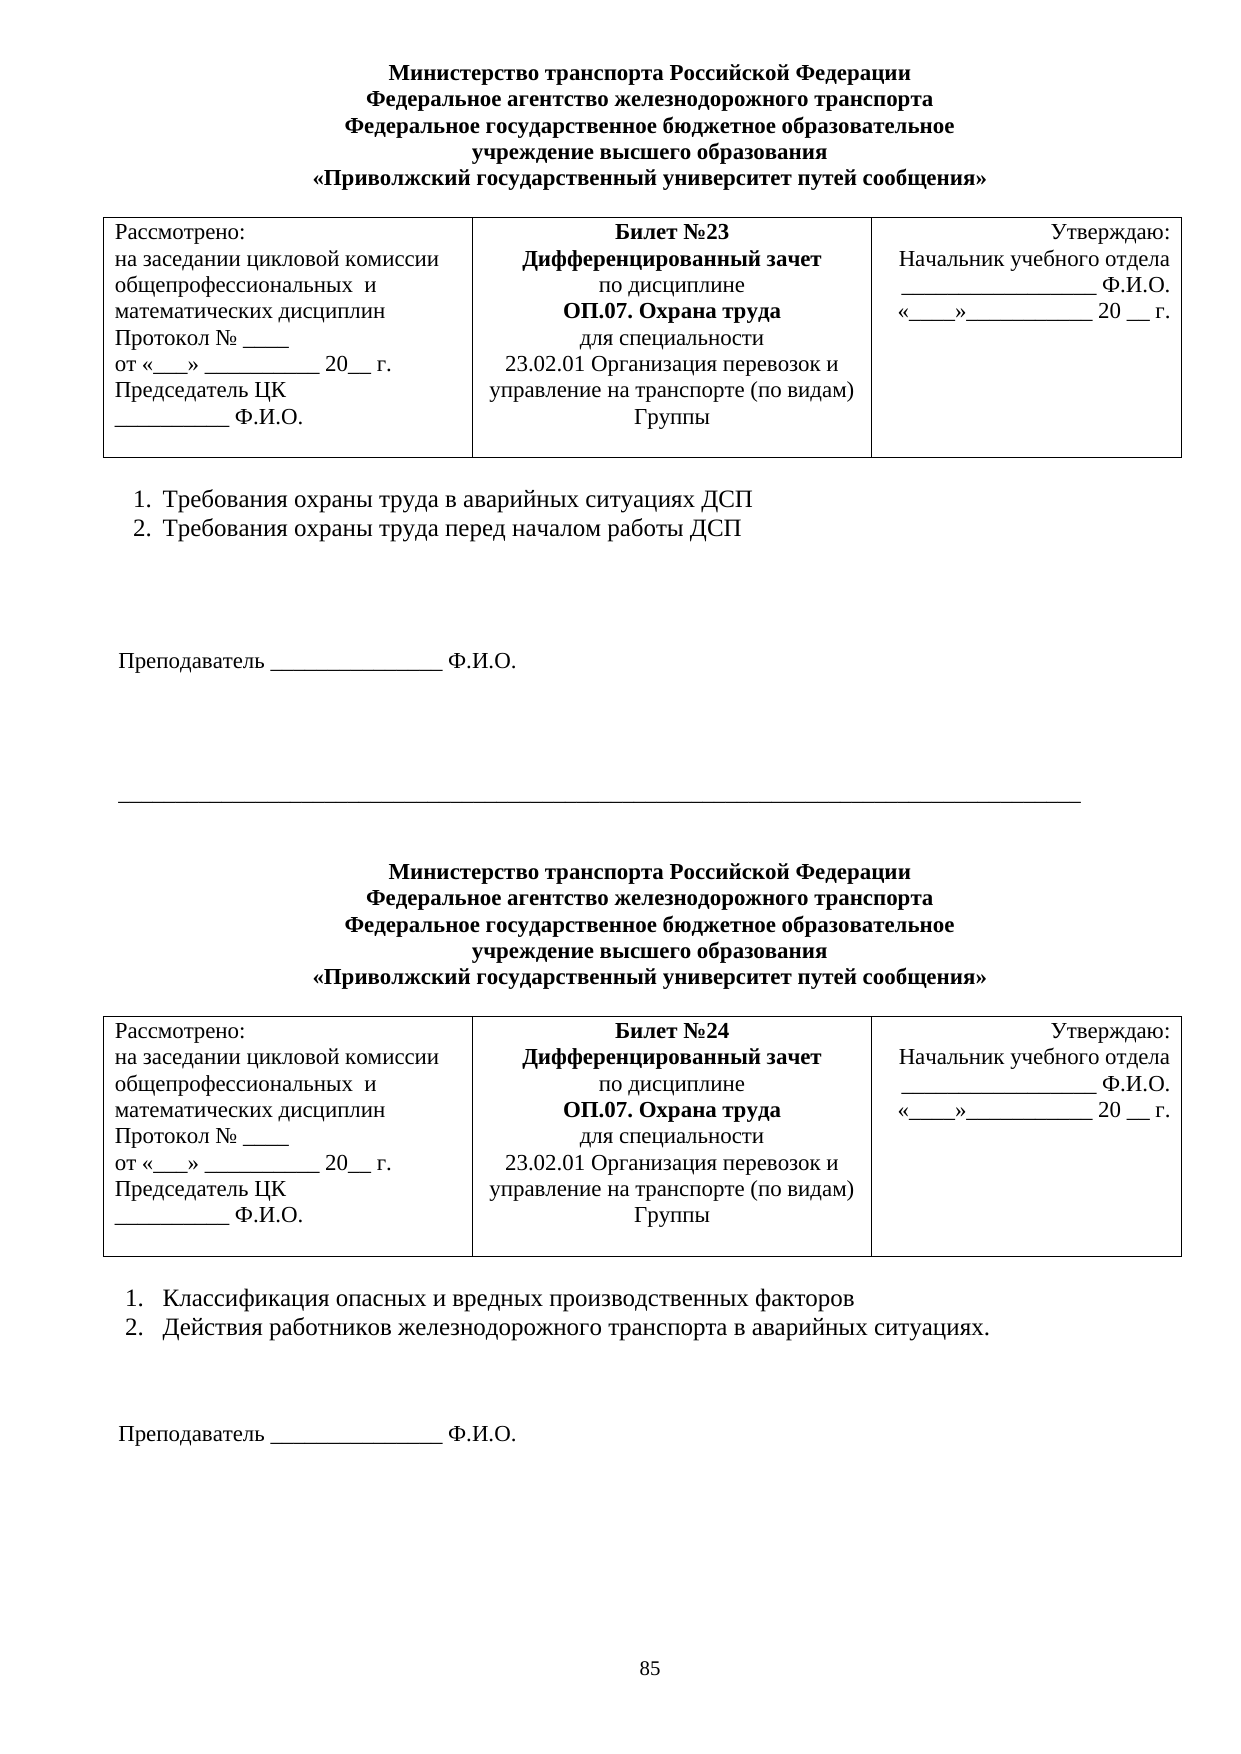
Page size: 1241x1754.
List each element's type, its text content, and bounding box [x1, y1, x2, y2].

text ____________________________________________________________________________________ [118, 779, 1181, 805]
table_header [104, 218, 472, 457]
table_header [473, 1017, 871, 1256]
text Федеральное государственное бюджетное образовательное [118, 911, 1181, 937]
text Преподаватель _______________ Ф.И.О. [118, 1419, 1181, 1446]
text «Приволжский государственный университет путей сообщения» [118, 164, 1181, 191]
text Министерство транспорта Российской Федерации [118, 59, 1181, 85]
text учреждение высшего образования [118, 937, 1181, 963]
text Федеральное государственное бюджетное образовательное [118, 112, 1181, 138]
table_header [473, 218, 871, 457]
text Федеральное агентство железнодорожного транспорта [118, 85, 1181, 112]
text Федеральное агентство железнодорожного транспорта [118, 884, 1181, 911]
list Классификация опасных и вредных производственных факторов [125, 1283, 1181, 1312]
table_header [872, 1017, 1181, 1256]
text Преподаватель _______________ Ф.И.О. [118, 647, 1181, 673]
text учреждение высшего образования [118, 138, 1181, 164]
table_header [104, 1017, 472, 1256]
list Действия работников железнодорожного транспорта в аварийных ситуациях. [125, 1312, 1181, 1341]
list Требования охраны труда в аварийных ситуациях ДСП [133, 484, 1181, 513]
text «Приволжский государственный университет путей сообщения» [118, 963, 1181, 990]
list Требования охраны труда перед началом работы ДСП [133, 513, 1181, 542]
text Министерство транспорта Российской Федерации [118, 858, 1181, 884]
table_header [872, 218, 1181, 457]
